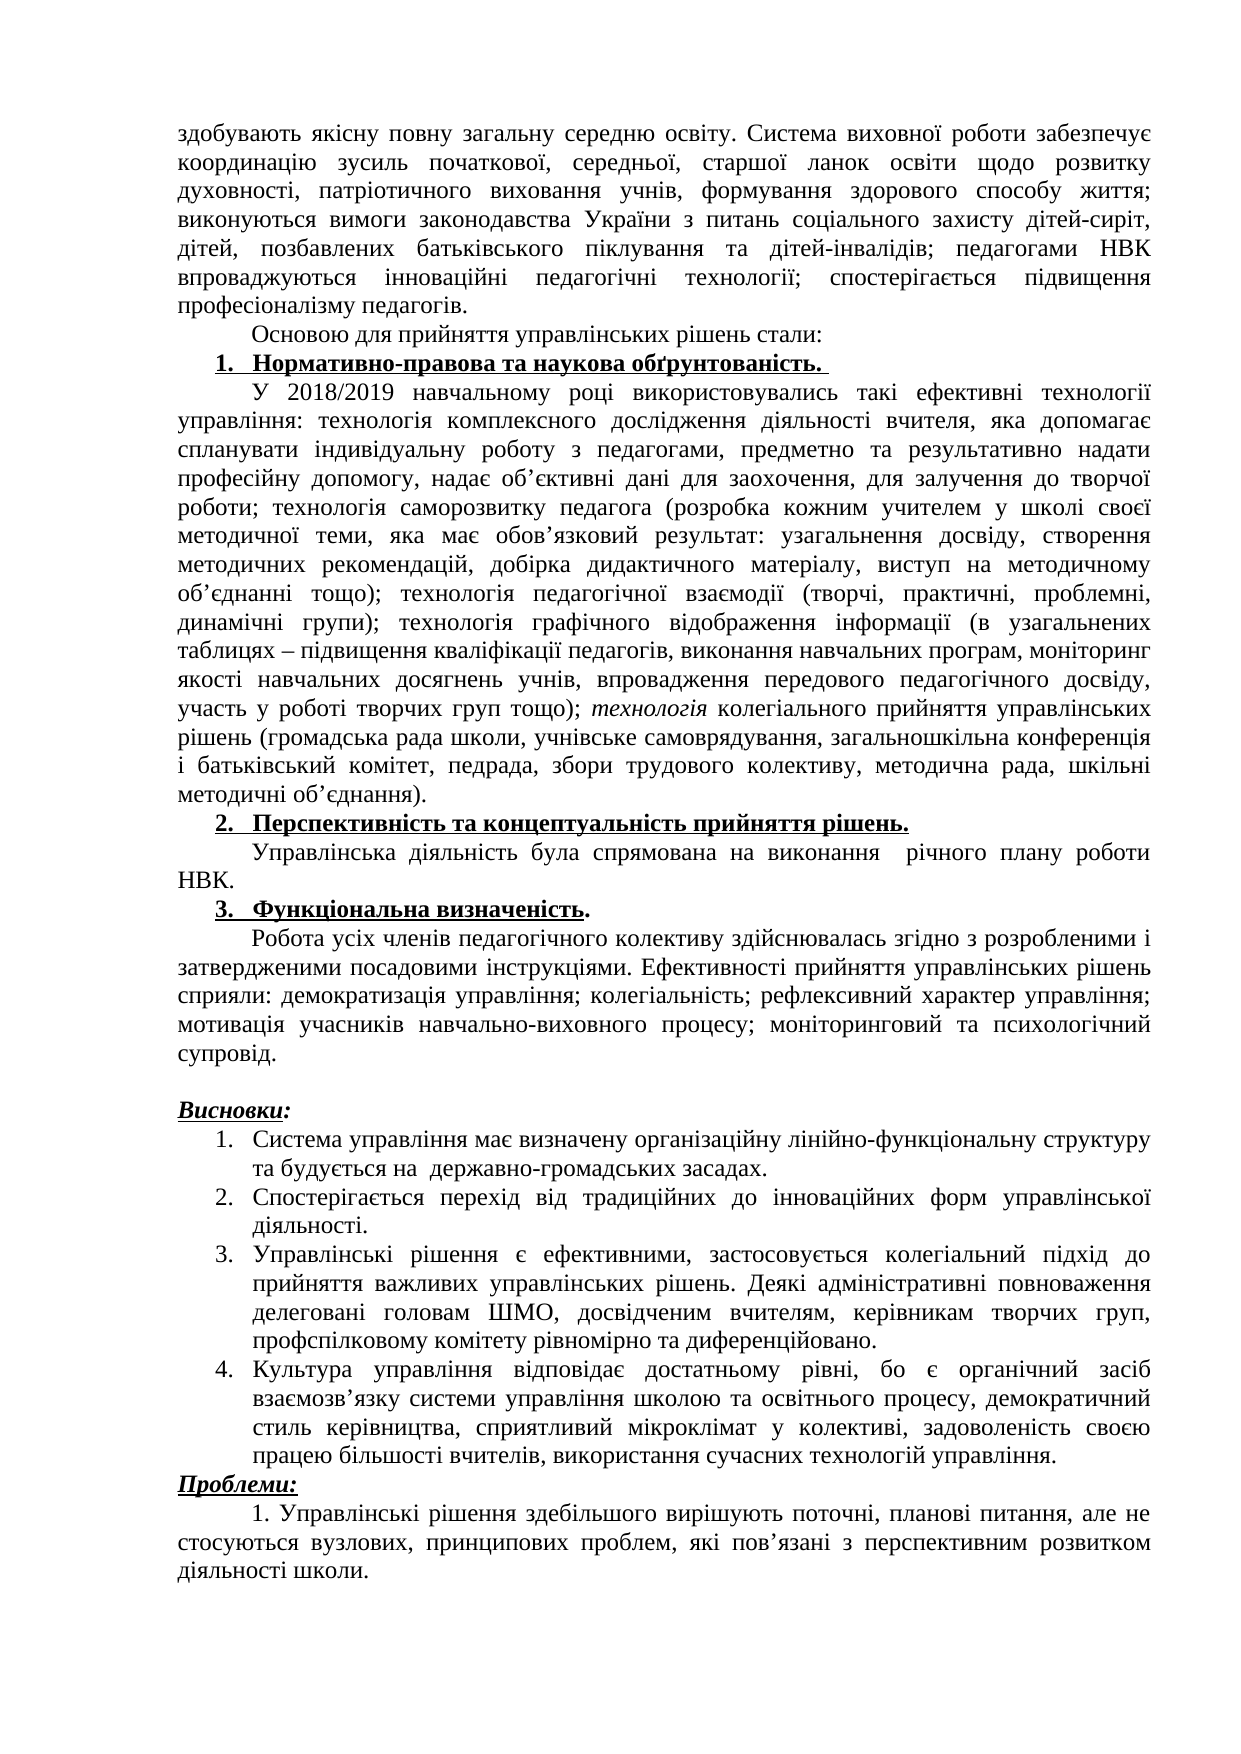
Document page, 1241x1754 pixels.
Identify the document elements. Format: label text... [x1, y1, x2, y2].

text Основою для прийняття управлінських рішень стали: [177, 319, 1152, 348]
list Перспективність та концептуальність прийняття рішень. [215, 808, 1152, 837]
list Функціональна визначеність. [215, 894, 1152, 923]
text Висновки: [177, 1096, 1152, 1124]
list Нормативно-правова та наукова обґрунтованість. [215, 348, 1152, 377]
list Культура управління відповідає достатньому рівні, бо є органічний засіб взаємозв’язку системи управління школою та освітнього процесу, демократичний стиль керівництва, сприятливий мікроклімат у колективі, задоволеність своєю працею більшості вчителів, використання сучасних технологій управління. [215, 1354, 1152, 1469]
text Проблеми: [177, 1469, 1152, 1498]
list Спостерігається перехід від традиційних до інноваційних форм управлінської діяльності. [215, 1182, 1152, 1239]
text Робота усіх членів педагогічного колективу здійснювалась згідно з розробленими і затвердженими посадовими інструкціями. Ефективності прийняття управлінських рішень сприяли: демократизація управління; колегіальність; рефлексивний характер управління; мотивація учасників навчально-виховного процесу; моніторинговий та психологічний супровід. [177, 923, 1152, 1067]
text У 2018/2019 навчальному році використовувались такі ефективні технології управління: технологія комплексного дослідження діяльності вчителя, яка допомагає спланувати індивідуальну роботу з педагогами, предметно та результативно надати професійну допомогу, надає об’єктивні дані для заохочення, для залучення до творчої роботи; технологія саморозвитку педагога (розробка кожним учителем у школі своєї методичної теми, яка має обов’язковий результат: узагальнення досвіду, створення методичних рекомендацій, добірка дидактичного матеріалу, виступ на методичному об’єднанні тощо); технологія педагогічної взаємодії (творчі, практичні, проблемні, динамічні групи); технологія графічного відображення інформації (в узагальнених таблицях – підвищення кваліфікації педагогів, виконання навчальних програм, моніторинг якості навчальних досягнень учнів, впровадження передового педагогічного досвіду, участь у роботі творчих груп тощо); технологія колегіального прийняття управлінських рішень (громадська рада школи, учнівське самоврядування, загальношкільна конференція і батьківський комітет, педрада, збори трудового колективу, методична рада, шкільні методичні об’єднання). [177, 377, 1152, 808]
list Управлінські рішення є ефективними, застосовується колегіальний підхід до прийняття важливих управлінських рішень. Деякі адміністративні повноваження делеговані головам ШМО, досвідченим вчителям, керівникам творчих груп, профспілковому комітету рівномірно та диференційовано. [215, 1239, 1152, 1354]
text 1. Управлінські рішення здебільшого вирішують поточні, планові питання, але не стосуються вузлових, принципових проблем, які пов’язані з перспективним розвитком діяльності школи. [177, 1498, 1152, 1584]
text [177, 118, 1152, 319]
list Система управління має визначену організаційну лінійно-функціональну структуру та будується на державно-громадських засадах. [215, 1124, 1152, 1182]
text Управлінська діяльність була спрямована на виконання річного плану роботи НВК. [177, 837, 1152, 894]
